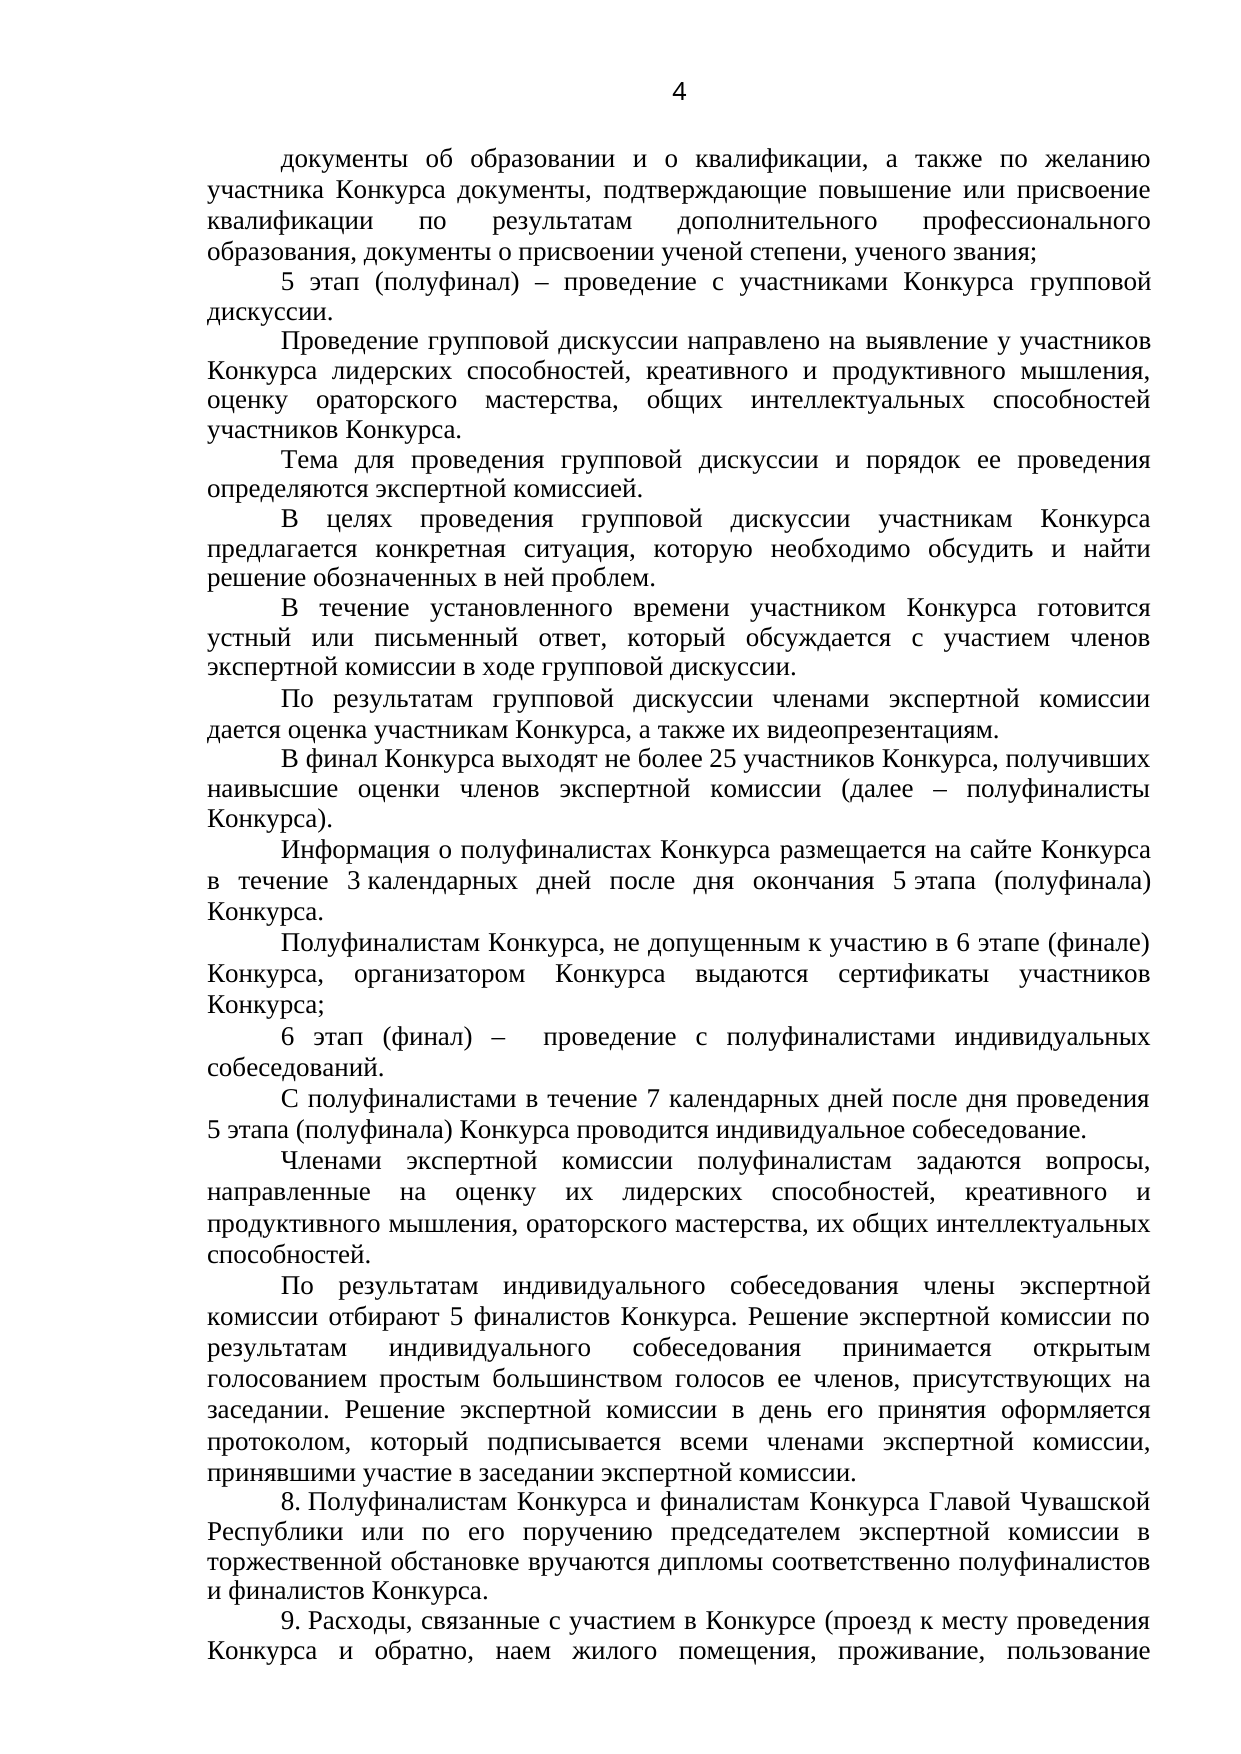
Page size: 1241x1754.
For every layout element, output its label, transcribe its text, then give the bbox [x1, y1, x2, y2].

text По результатам индивидуального собеседования члены экспертной комиссии отбирают 5 финалистов Конкурса. Решение экспертной комиссии по результатам индивидуального собеседования принимается открытым голосованием простым большинством голосов ее членов, присутствующих на заседании. Решение экспертной комиссии в день его принятия оформляется протоколом, который подписывается всеми членами экспертной комиссии, принявшими участие в заседании экспертной комиссии. [207, 1269, 1152, 1487]
text 8. Полуфиналистам Конкурса и финалистам Конкурса Главой Чувашской Республики или по его поручению председателем экспертной комиссии в торжественной обстановке вручаются дипломы соответственно полуфиналистов и финалистов Конкурса. [207, 1487, 1152, 1606]
text В финал Конкурса выходят не более 25 участников Конкурса, получивших наивысшие оценки членов экспертной комиссии (далее – полуфиналисты Конкурса). [207, 744, 1152, 833]
text В течение установленного времени участником Конкурса готовится устный или письменный ответ, который обсуждается с участием членов экспертной комиссии в ходе групповой дискуссии. [207, 593, 1152, 682]
text В целях проведения групповой дискуссии участникам Конкурса предлагается конкретная ситуация, которую необходимо обсудить и найти решение обозначенных в ней проблем. [207, 504, 1152, 593]
text Полуфиналистам Конкурса, не допущенным к участию в 6 этапе (финале) Конкурса, организатором Конкурса выдаются сертификаты участников Конкурса; [207, 926, 1152, 1020]
text Членами экспертной комиссии полуфиналистам задаются вопросы, направленные на оценку их лидерских способностей, креативного и продуктивного мышления, ораторского мастерства, их общих интеллектуальных способностей. [207, 1144, 1152, 1269]
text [207, 1606, 1152, 1665]
text 6 этап (финал) – проведение с полуфиналистами индивидуальных собеседований. [207, 1020, 1152, 1082]
text документы об образовании и о квалификации, а также по желанию участника Конкурса документы, подтверждающие повышение или присвоение квалификации по результатам дополнительного профессионального образования, документы о присвоении ученой степени, ученого звания; [207, 142, 1152, 267]
text По результатам групповой дискуссии членами экспертной комиссии дается оценка участникам Конкурса, а также их видеопрезентациям. [207, 682, 1152, 744]
text Информация о полуфиналистах Конкурса размещается на сайте Конкурса в течение 3 календарных дней после дня окончания 5 этапа (полуфинала) Конкурса. [207, 833, 1152, 926]
text 5 этап (полуфинал) – проведение с участниками Конкурса групповой дискуссии. [207, 267, 1152, 326]
text Тема для проведения групповой дискуссии и порядок ее проведения определяются экспертной комиссией. [207, 444, 1152, 504]
text С полуфиналистами в течение 7 календарных дней после дня проведения 5 этапа (полуфинала) Конкурса проводится индивидуальное собеседование. [207, 1082, 1152, 1144]
text Проведение групповой дискуссии направлено на выявление у участников Конкурса лидерских способностей, креативного и продуктивного мышления, оценку ораторского мастерства, общих интеллектуальных способностей участников Конкурса. [207, 326, 1152, 444]
